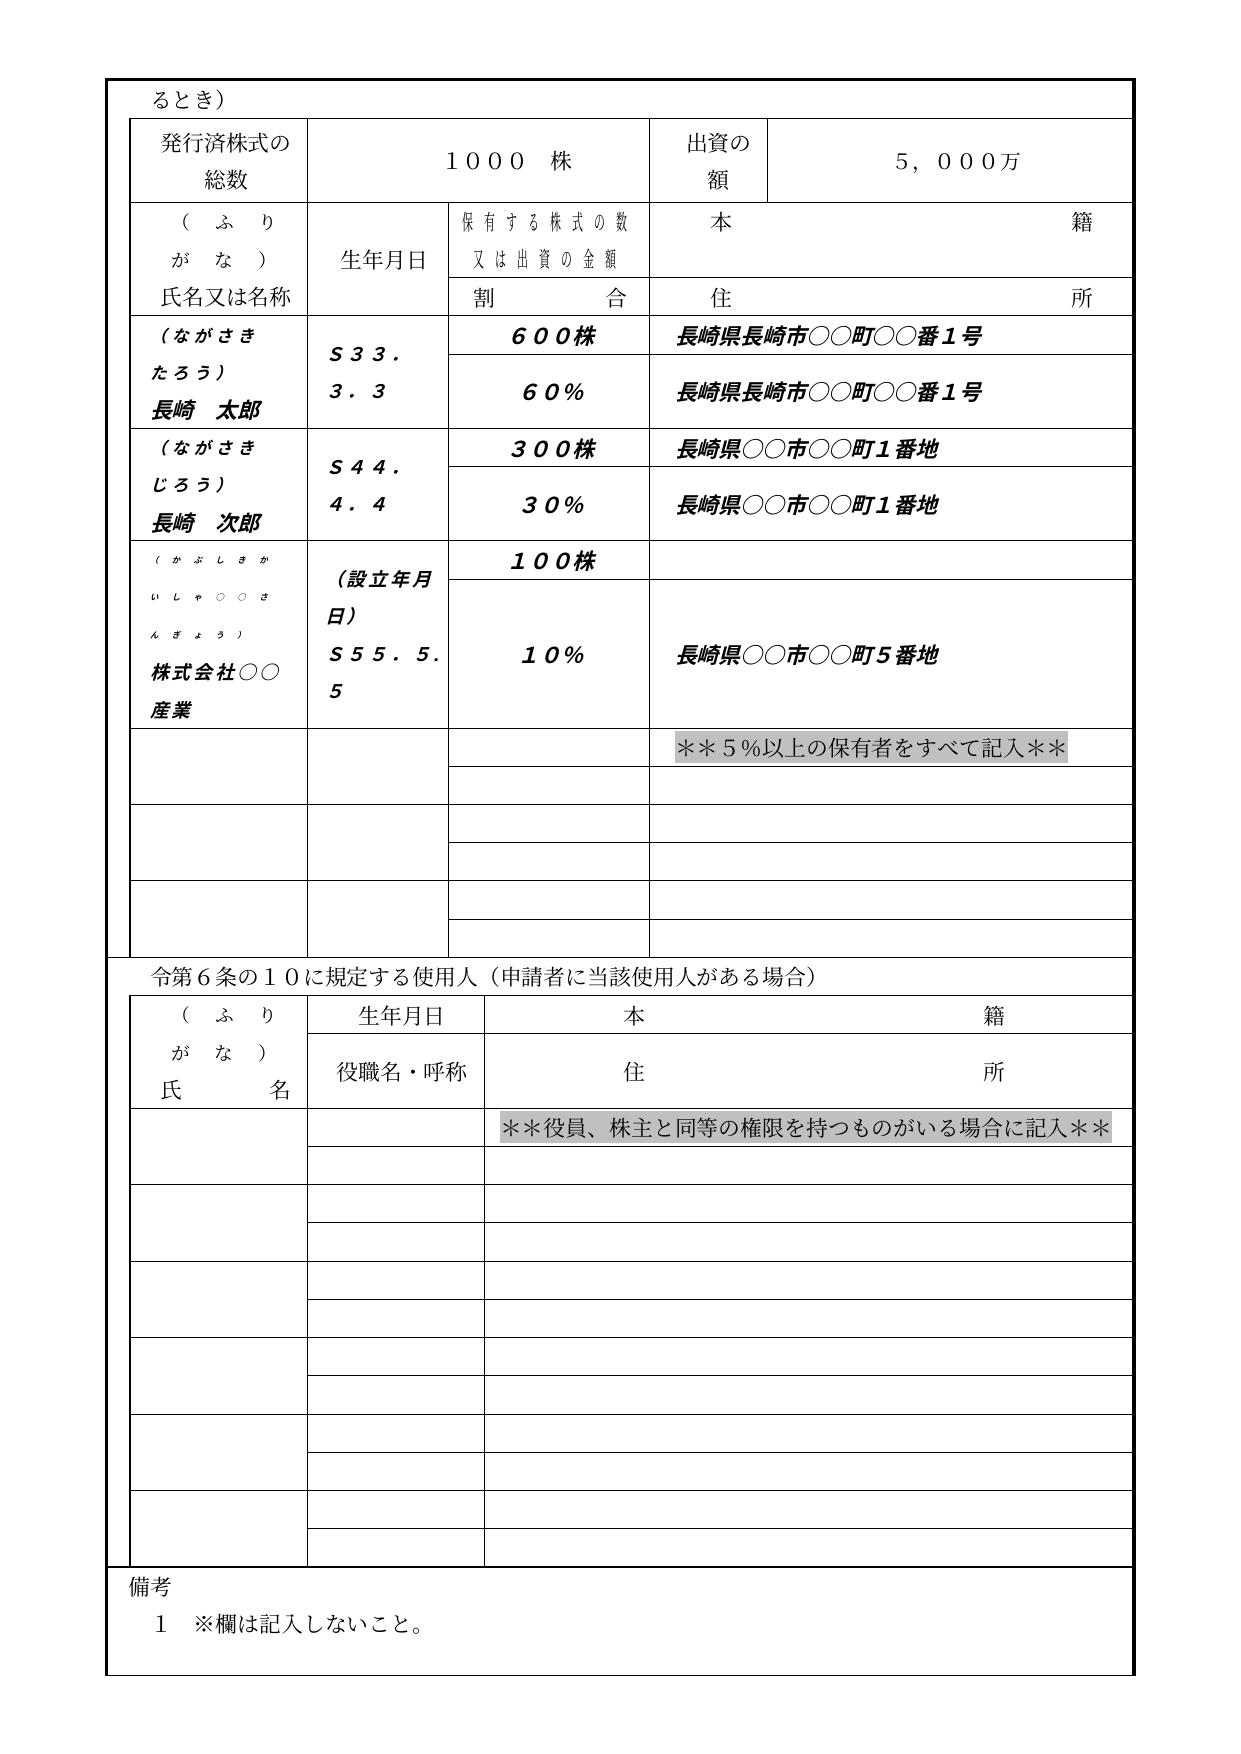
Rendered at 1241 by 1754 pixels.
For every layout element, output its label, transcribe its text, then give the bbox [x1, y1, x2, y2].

table_cell [308, 1147, 484, 1184]
table_cell [308, 1223, 484, 1261]
table_cell [485, 1491, 1132, 1528]
table_cell 令第６条の１０に規定する使用人（申請者に当該使用人がある場合） [108, 958, 1132, 995]
table_cell [449, 920, 649, 957]
table_cell [108, 118, 129, 957]
table_cell [650, 920, 1132, 957]
table_cell Ｓ３３．３．３ [308, 316, 448, 428]
table_cell ６００株 [449, 316, 649, 353]
table_cell [308, 1338, 484, 1375]
table_cell １００株 [449, 541, 649, 579]
table_cell 住所 [650, 278, 1132, 315]
table_cell [131, 1338, 307, 1413]
table_cell 保有する株式の数又は出資の金額 [449, 203, 649, 277]
table_cell [308, 1491, 484, 1528]
table_cell [131, 1491, 307, 1566]
table_cell [485, 1338, 1132, 1375]
table_cell ６０％ [449, 355, 649, 428]
table_cell [131, 805, 307, 880]
table_cell [131, 729, 307, 804]
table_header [108, 81, 1132, 118]
table_cell [485, 1262, 1132, 1299]
table_cell （ ふ り が な ） 氏 名 [131, 996, 307, 1108]
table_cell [108, 1568, 1132, 1675]
table_cell 生年月日 [308, 996, 484, 1033]
table_cell [131, 881, 307, 957]
table_cell 生年月日 [308, 203, 448, 315]
table_cell 出資の額 [650, 119, 767, 202]
table_cell [308, 1376, 484, 1413]
table_cell [308, 1300, 484, 1337]
table_cell [308, 1262, 484, 1299]
table_cell ＊＊役員、株主と同等の権限を持つものがいる場合に記入＊＊ [485, 1109, 1132, 1146]
table_cell [650, 805, 1132, 842]
table_cell [131, 1109, 307, 1184]
table_cell 本籍 [650, 203, 1132, 277]
table_cell [449, 805, 649, 842]
table_cell 長崎県○○市○○町５番地 [650, 580, 1132, 727]
table_cell 長崎県長崎市○○町○○番１号 [650, 355, 1132, 428]
table_cell （ ふ り が な ） 氏名又は名称 [131, 203, 307, 315]
table_cell [485, 1376, 1132, 1413]
table_cell ３００株 [449, 429, 649, 466]
table_cell [308, 1453, 484, 1490]
table_cell [131, 1415, 307, 1490]
table_cell 長崎県○○市○○町１番地 [650, 429, 1132, 466]
table_cell 長崎県○○市○○町１番地 [650, 467, 1132, 540]
table_cell [650, 843, 1132, 880]
table_cell [308, 729, 448, 804]
table_cell [449, 767, 649, 804]
table_cell [650, 881, 1132, 918]
table_cell [308, 1415, 484, 1452]
table_cell [308, 1109, 484, 1146]
table_cell [650, 767, 1132, 804]
table_cell 発行済株式の 総数 [131, 119, 307, 202]
table_cell [131, 1185, 307, 1261]
table_cell [485, 1300, 1132, 1337]
table_cell [449, 843, 649, 880]
table_cell [485, 1529, 1132, 1566]
table_cell （設立年月日） Ｓ５５．５.５ [308, 541, 448, 727]
table_cell （かぶしきかいしゃ○○さんぎょう） 株式会社○○産業 [131, 541, 307, 727]
table_cell （ながさき じろう） 長崎 次郎 [131, 429, 307, 540]
table_cell [485, 1415, 1132, 1452]
table_cell [308, 805, 448, 880]
table_cell １０００ 株 [308, 119, 649, 202]
table_cell [308, 881, 448, 957]
table_cell [308, 1185, 484, 1222]
table_cell [308, 1529, 484, 1566]
table_cell [108, 995, 129, 1566]
table_cell [485, 1223, 1132, 1261]
table_cell [449, 729, 649, 766]
table_cell １０％ [449, 580, 649, 727]
table_cell Ｓ４４．４．４ [308, 429, 448, 540]
table_cell 本籍 [485, 996, 1132, 1033]
table_cell [485, 1185, 1132, 1222]
table_cell [449, 881, 649, 918]
table_cell [485, 1453, 1132, 1490]
table_cell 割 合 [449, 278, 649, 315]
table_cell ＊＊５％以上の保有者をすべて記入＊＊ [650, 729, 1132, 766]
table_cell [131, 1262, 307, 1337]
table_cell （ながさき たろう） 長崎 太郎 [131, 316, 307, 428]
table_cell 住所 [485, 1034, 1132, 1108]
table_cell 役職名・呼称 [308, 1034, 484, 1108]
table_cell ５，０００万 [768, 119, 1132, 202]
table_cell 長崎県長崎市○○町○○番１号 [650, 316, 1132, 353]
table_cell ３０％ [449, 467, 649, 540]
table_cell [650, 541, 1132, 579]
table_cell [485, 1147, 1132, 1184]
